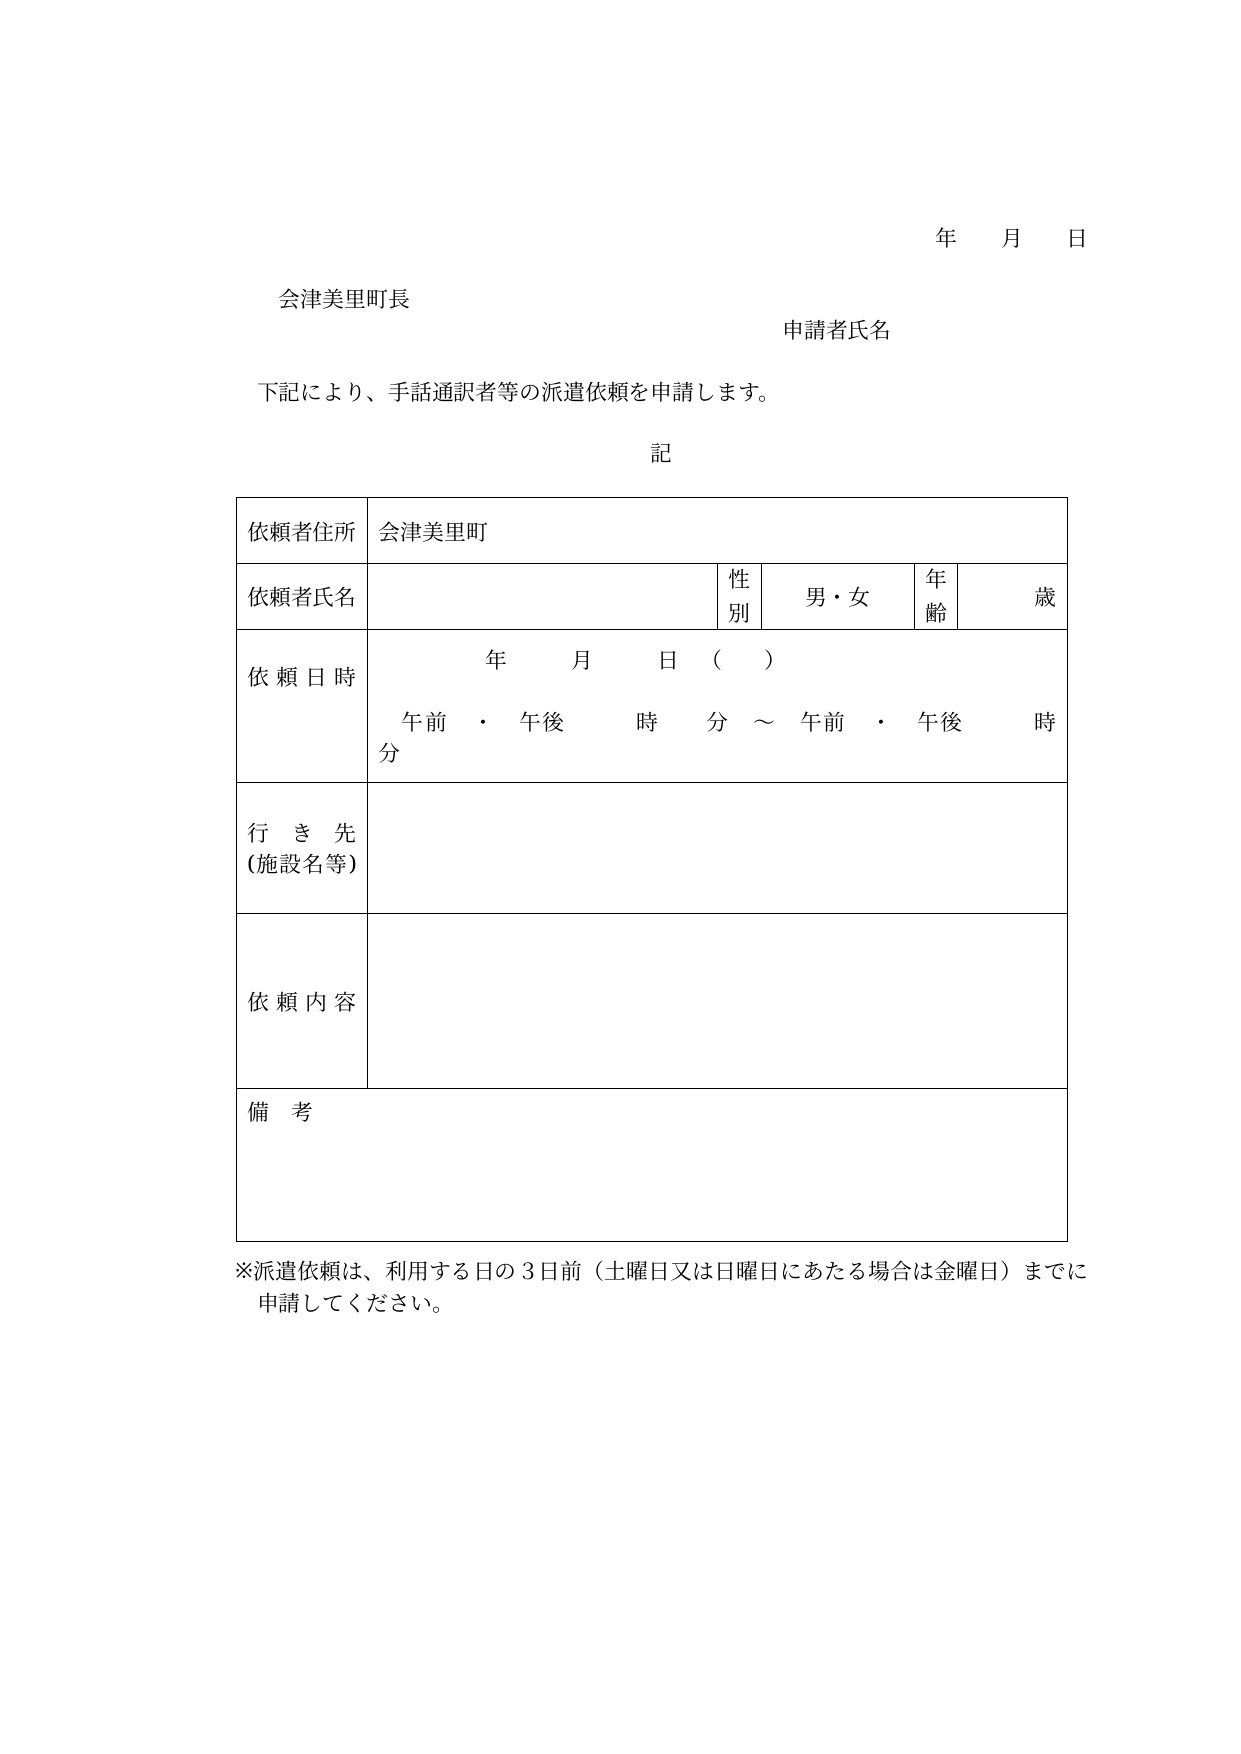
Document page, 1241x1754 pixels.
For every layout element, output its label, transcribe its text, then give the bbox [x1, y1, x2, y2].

text 記 [235, 436, 1088, 467]
table_cell 年齢 [915, 564, 957, 628]
table_cell 備 考 [237, 1089, 1067, 1241]
table_cell 歳 [958, 564, 1067, 628]
table_cell [368, 564, 717, 628]
table_cell 依頼日時 [237, 630, 367, 782]
text 下記により、手話通訳者等の派遣依頼を申請します。 [235, 375, 1088, 406]
table_cell 行き先 (施設名等) [237, 783, 367, 913]
text 年 月 日 [213, 221, 1088, 252]
table_header 会津美里町 [368, 498, 1067, 563]
table_cell 男・女 [762, 564, 914, 628]
table_cell 年 月 日 （ ） 午前 ・ 午後 時 分 ～ 午前 ・ 午後 時 分 [368, 630, 1067, 782]
table_cell [368, 914, 1067, 1088]
table_cell 依頼内容 [237, 914, 367, 1088]
table_cell [368, 783, 1067, 913]
text ※派遣依頼は、利用する日の３日前（土曜日又は日曜日にあたる場合は金曜日）までに申請してください。 [235, 1254, 1088, 1317]
table_cell 性別 [718, 564, 761, 628]
table_header 依頼者住所 [237, 498, 367, 563]
text 会津美里町長 [213, 282, 1088, 313]
text 申請者氏名 印 [213, 313, 1088, 345]
table_cell 依頼者氏名 [237, 564, 367, 628]
